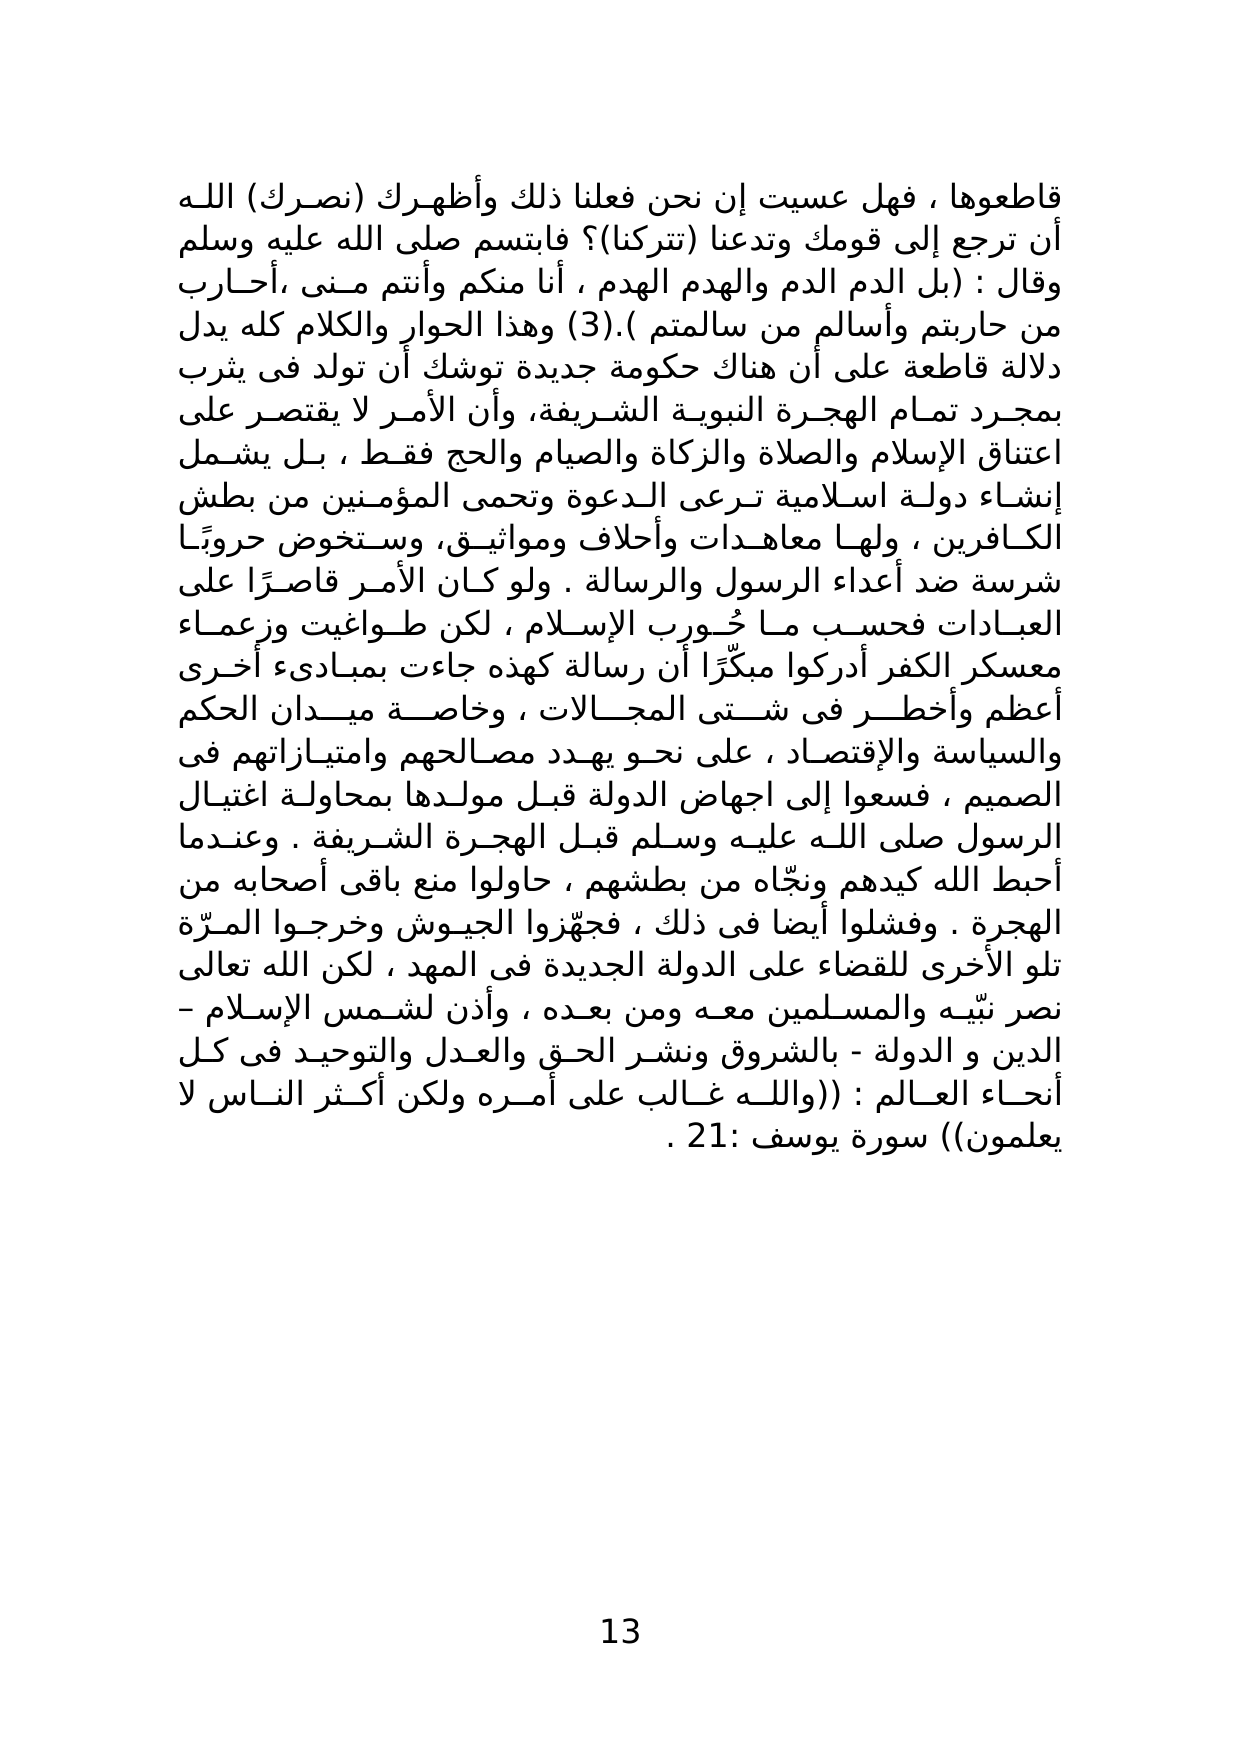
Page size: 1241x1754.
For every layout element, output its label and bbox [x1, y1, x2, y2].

text [177, 177, 1063, 1156]
